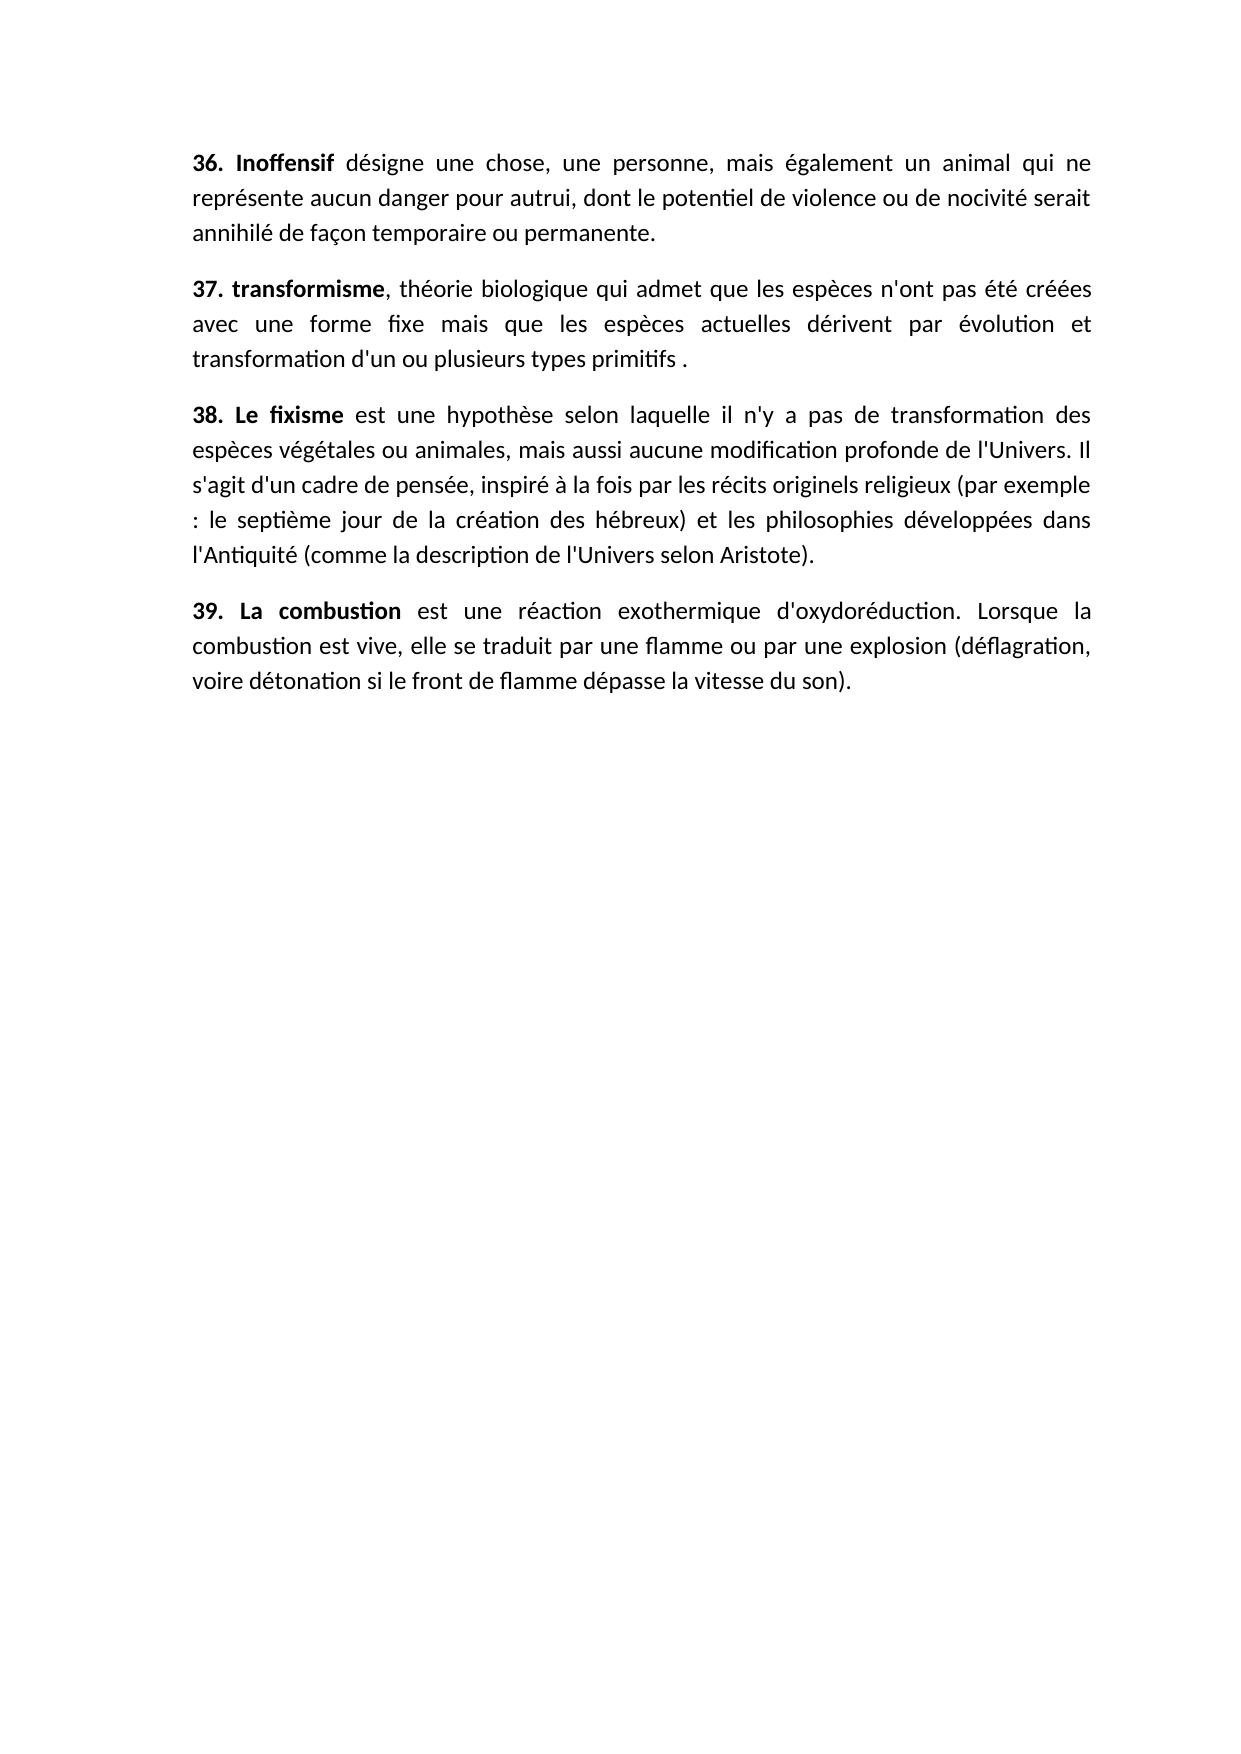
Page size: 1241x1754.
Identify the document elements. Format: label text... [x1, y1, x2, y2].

text 36. Inoffensif désigne une chose, une personne, mais également un animal qui ne représente aucun danger pour autrui, dont le potentiel de violence ou de nocivité serait annihilé de façon temporaire ou permanente. [192, 148, 1093, 248]
text 39. La combustion est une réaction exothermique d'oxydoréduction. Lorsque la combustion est vive, elle se traduit par une flamme ou par une explosion (déflagration, voire détonation si le front de flamme dépasse la vitesse du son). [192, 595, 1093, 696]
text 37. transformisme, théorie biologique qui admet que les espèces n'ont pas été créées avec une forme fixe mais que les espèces actuelles dérivent par évolution et transformation d'un ou plusieurs types primitifs . [192, 273, 1093, 374]
text 38. Le fixisme est une hypothèse selon laquelle il n'y a pas de transformation des espèces végétales ou animales, mais aussi aucune modification profonde de l'Univers. Il s'agit d'un cadre de pensée, inspiré à la fois par les récits originels religieux (par exemple : le septième jour de la création des hébreux) et les philosophies développées dans l'Antiquité (comme la description de l'Univers selon Aristote). [192, 399, 1093, 570]
